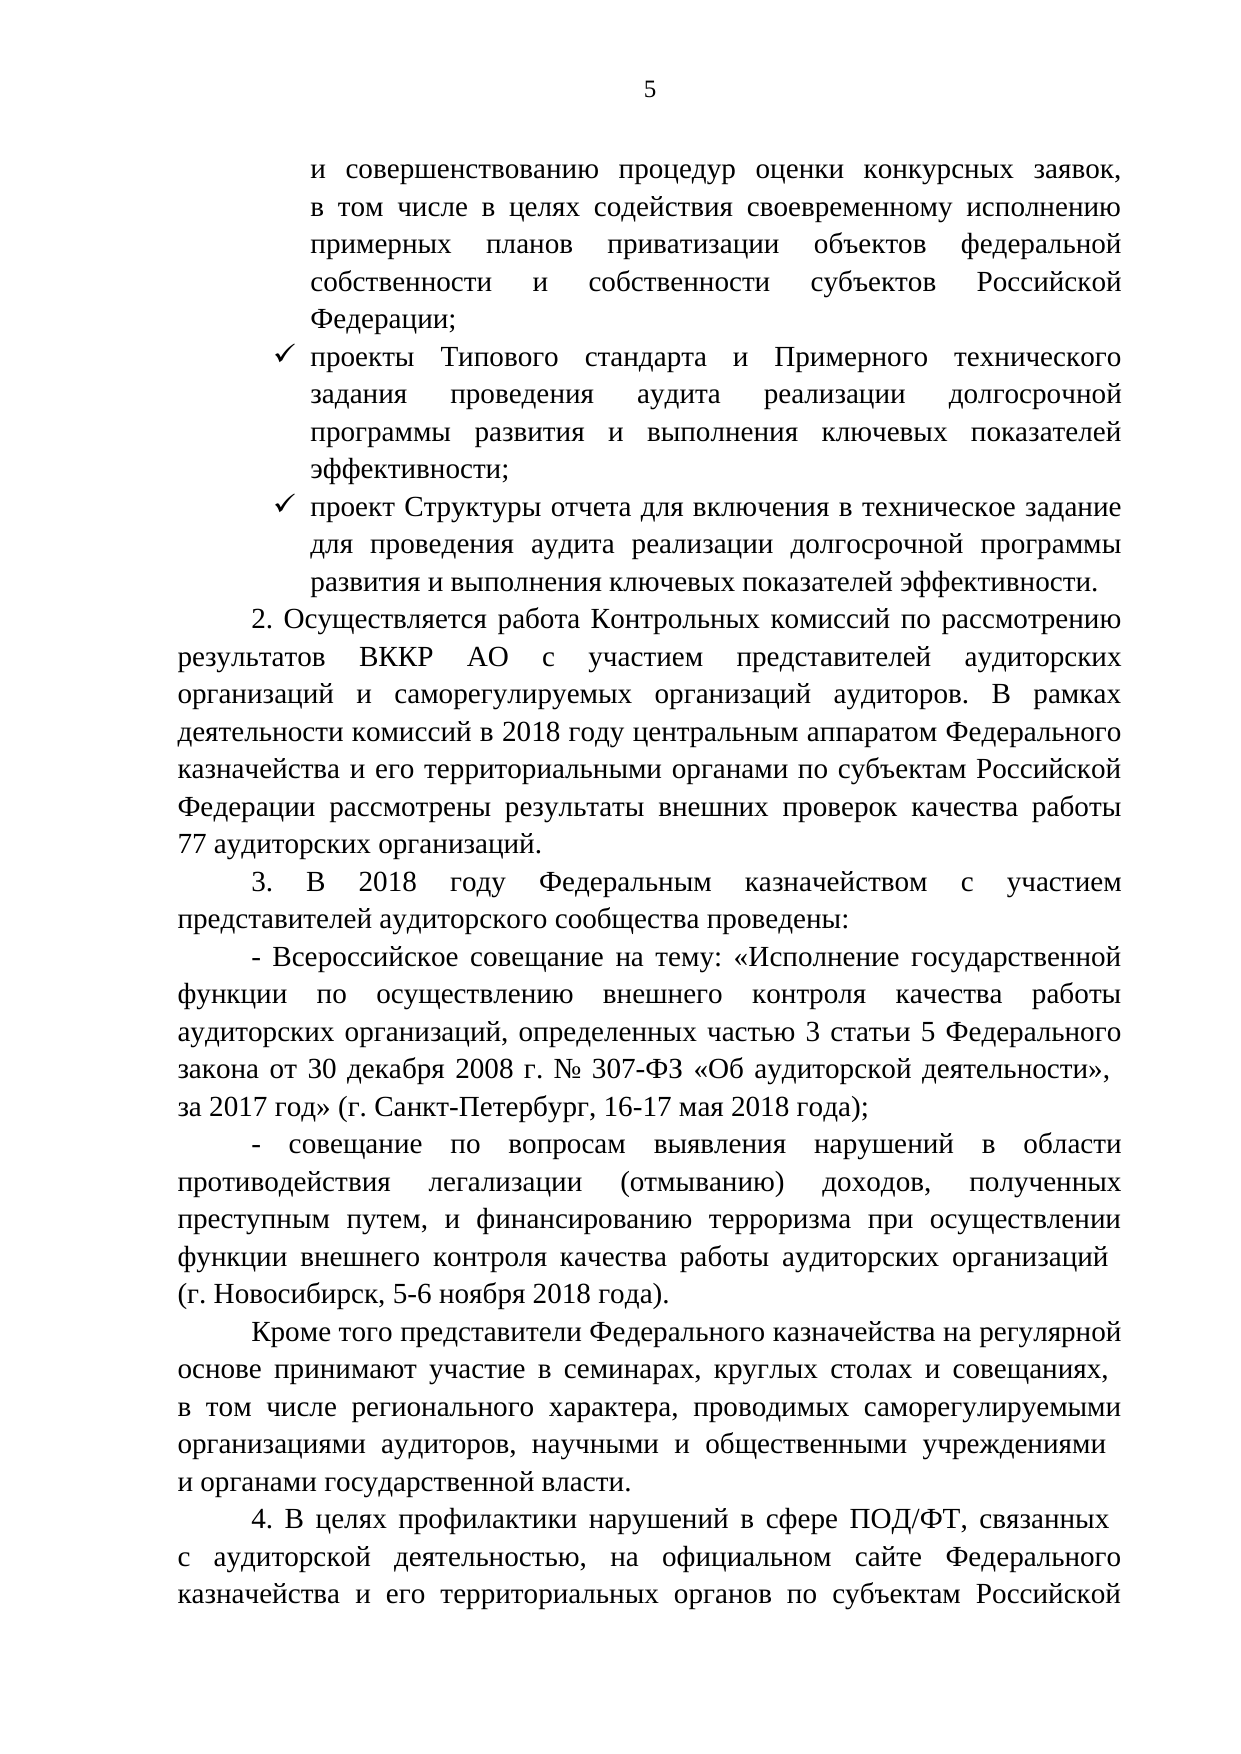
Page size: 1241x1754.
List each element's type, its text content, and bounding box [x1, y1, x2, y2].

list проекты Типового стандарта и Примерного технического задания проведения аудита реализации долгосрочной программы развития и выполнения ключевых показателей эффективности; [273, 335, 1122, 485]
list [273, 148, 1122, 335]
text - Всероссийское совещание на тему: «Исполнение государственной функции по осуществлению внешнего контроля качества работы аудиторских организаций, определенных частью 3 статьи 5 Федерального закона от 30 декабря 2008 г. № 307-ФЗ «Об аудиторской деятельности», за 2017 год» (г. Санкт-Петербург, 16-17 мая 2018 года); [177, 935, 1122, 1123]
list проект Структуры отчета для включения в техническое задание для проведения аудита реализации долгосрочной программы развития и выполнения ключевых показателей эффективности. [273, 485, 1122, 598]
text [177, 1498, 1122, 1610]
text - совещание по вопросам выявления нарушений в области противодействия легализации (отмыванию) доходов, полученных преступным путем, и финансированию терроризма при осуществлении функции внешнего контроля качества работы аудиторских организаций (г. Новосибирск, 5-6 ноября 2018 года). [177, 1123, 1122, 1310]
text 2. Осуществляется работа Контрольных комиссий по рассмотрению результатов ВККР АО с участием представителей аудиторских организаций и саморегулируемых организаций аудиторов. В рамках деятельности комиссий в 2018 году центральным аппаратом Федерального казначейства и его территориальными органами по субъектам Российской Федерации рассмотрены результаты внешних проверок качества работы 77 аудиторских организаций. [177, 598, 1122, 860]
text Кроме того представители Федерального казначейства на регулярной основе принимают участие в семинарах, круглых столах и совещаниях, в том числе регионального характера, проводимых саморегулируемыми организациями аудиторов, научными и общественными учреждениями и органами государственной власти. [177, 1310, 1122, 1498]
text 3. В 2018 году Федеральным казначейством с участием представителей аудиторского сообщества проведены: [177, 860, 1122, 935]
